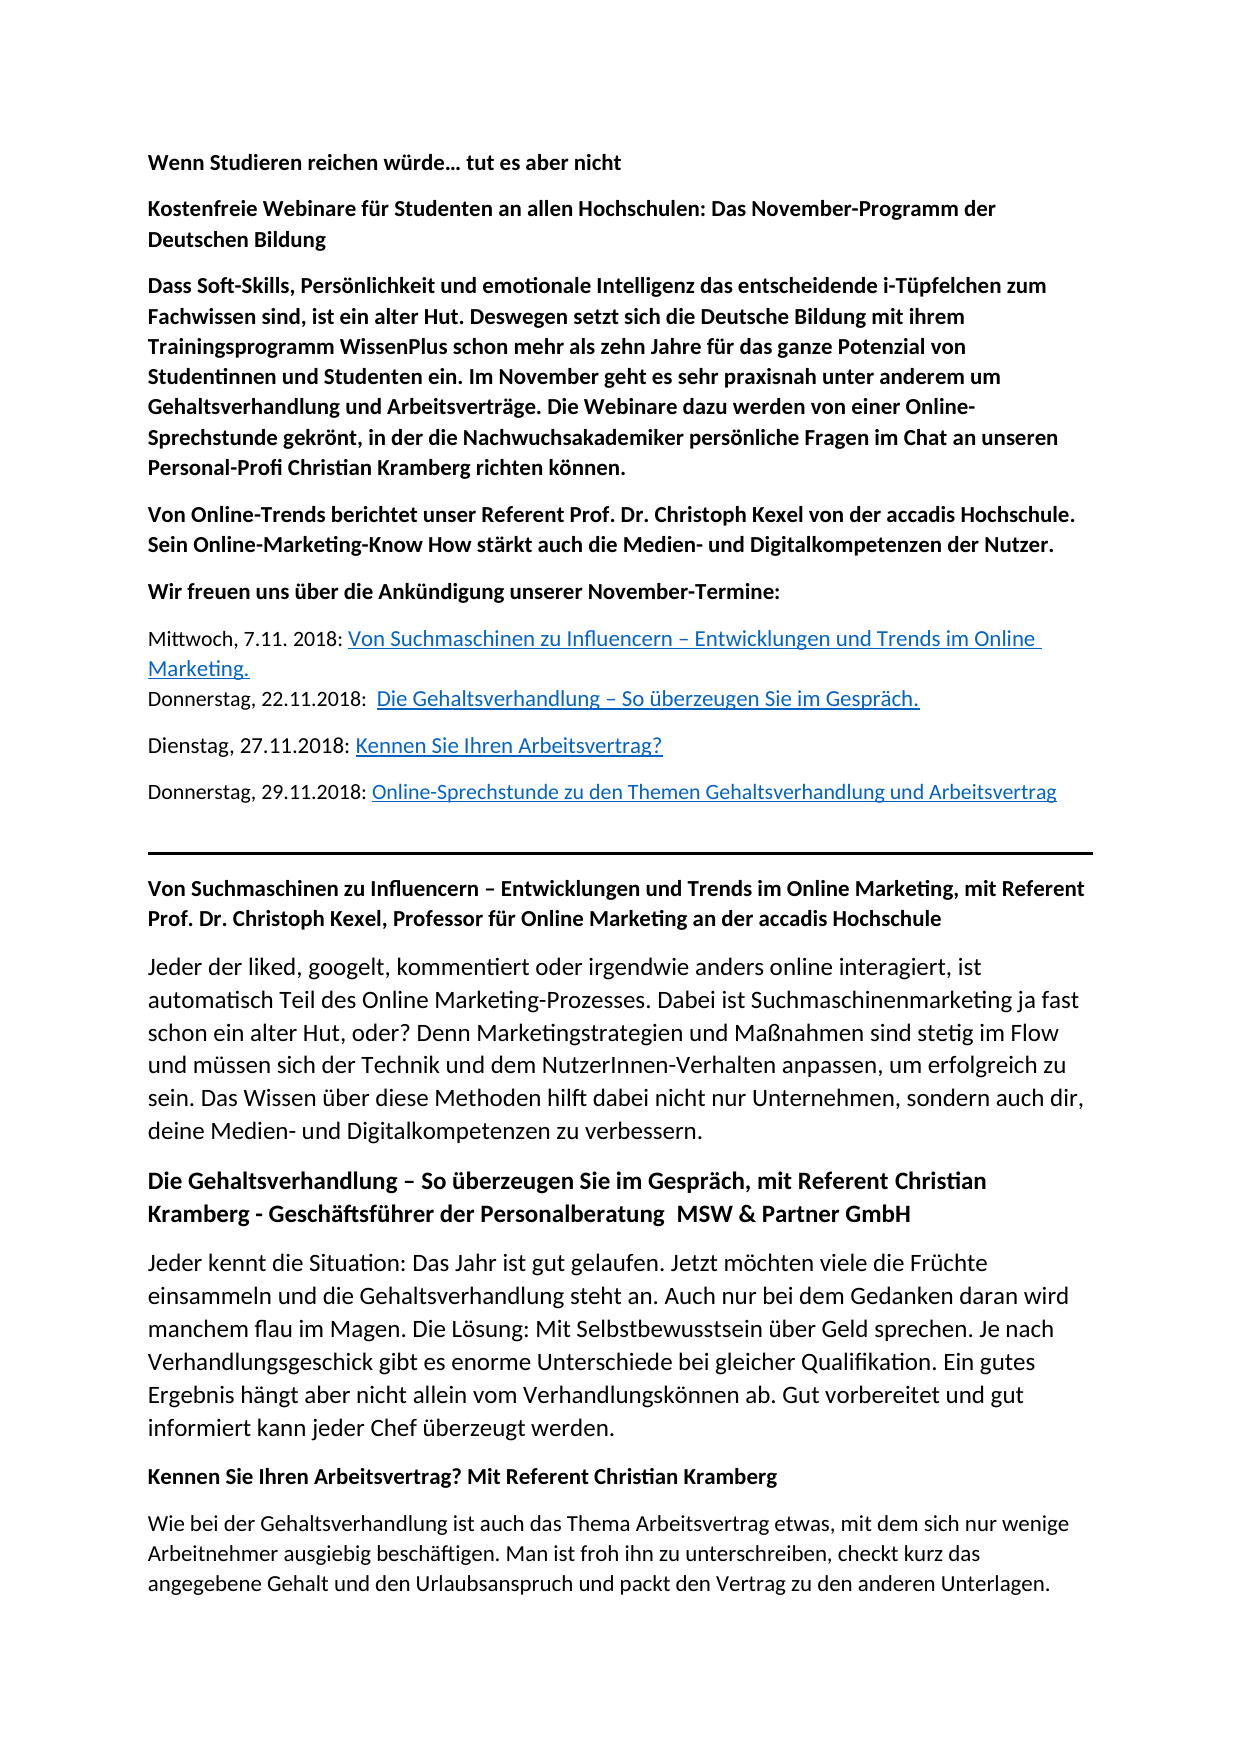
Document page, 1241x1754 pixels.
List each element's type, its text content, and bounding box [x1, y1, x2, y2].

text Dass Soft-Skills, Persönlichkeit und emotionale Intelligenz das entscheidende i-Tüpfelchen zum Fachwissen sind, ist ein alter Hut. Deswegen setzt sich die Deutsche Bildung mit ihrem Trainingsprogramm WissenPlus schon mehr als zehn Jahre für das ganze Potenzial von Studentinnen und Studenten ein. Im November geht es sehr praxisnah unter anderem um Gehaltsverhandlung und Arbeitsverträge. Die Webinare dazu werden von einer Online-Sprechstunde gekrönt, in der die Nachwuchsakademiker persönliche Fragen im Chat an unseren Personal-Profi Christian Kramberg richten können. [148, 272, 1093, 481]
text Jeder der liked, googelt, kommentiert oder irgendwie anders online interagiert, ist automatisch Teil des Online Marketing-Prozesses. Dabei ist Suchmaschinenmarketing ja fast schon ein alter Hut, oder? Denn Marketingstrategien und Maßnahmen sind stetig im Flow und müssen sich der Technik und dem NutzerInnen-Verhalten anpassen, um erfolgreich zu sein. Das Wissen über diese Methoden hilft dabei nicht nur Unternehmen, sondern auch dir, deine Medien- und Digitalkompetenzen zu verbessern. [148, 951, 1093, 1146]
text Von Online-Trends berichtet unser Referent Prof. Dr. Christoph Kexel von der accadis Hochschule. Sein Online-Marketing-Know How stärkt auch die Medien- und Digitalkompetenzen der Nutzer. [148, 500, 1093, 558]
text Wenn Studieren reichen würde… tut es aber nicht [148, 148, 1093, 176]
text Die Gehaltsverhandlung – So überzeugen Sie im Gespräch, mit Referent Christian Kramberg - Geschäftsführer der Personalberatung MSW & Partner GmbH [148, 1165, 1093, 1228]
text Von Suchmaschinen zu Influencern – Entwicklungen und Trends im Online Marketing, mit Referent Prof. Dr. Christoph Kexel, Professor für Online Marketing an der accadis Hochschule [148, 874, 1093, 932]
text Dienstag, 27.11.2018: Kennen Sie Ihren Arbeitsvertrag? [148, 731, 1093, 759]
text Mittwoch, 7.11. 2018: Von Suchmaschinen zu Influencern – Entwicklungen und Trends im Online Marketing. Donnerstag, 22.11.2018: Die Gehaltsverhandlung – So überzeugen Sie im Gespräch. [148, 624, 1093, 712]
text Kennen Sie Ihren Arbeitsvertrag? Mit Referent Christian Kramberg [148, 1462, 1093, 1490]
text Donnerstag, 29.11.2018: Online-Sprechstunde zu den Themen Gehaltsverhandlung und Arbeitsvertrag [148, 778, 1093, 804]
text Wir freuen uns über die Ankündigung unserer November-Termine: [148, 577, 1093, 605]
text Jeder kennt die Situation: Das Jahr ist gut gelaufen. Jetzt möchten viele die Früchte einsammeln und die Gehaltsverhandlung steht an. Auch nur bei dem Gedanken daran wird manchem flau im Magen. Die Lösung: Mit Selbstbewusstsein über Geld sprechen. Je nach Verhandlungsgeschick gibt es enorme Unterschiede bei gleicher Qualifikation. Ein gutes Ergebnis hängt aber nicht allein vom Verhandlungskönnen ab. Gut vorbereitet und gut informiert kann jeder Chef überzeugt werden. [148, 1248, 1093, 1443]
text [148, 1509, 1093, 1597]
text Kostenfreie Webinare für Studenten an allen Hochschulen: Das November-Programm der Deutschen Bildung [148, 194, 1093, 253]
